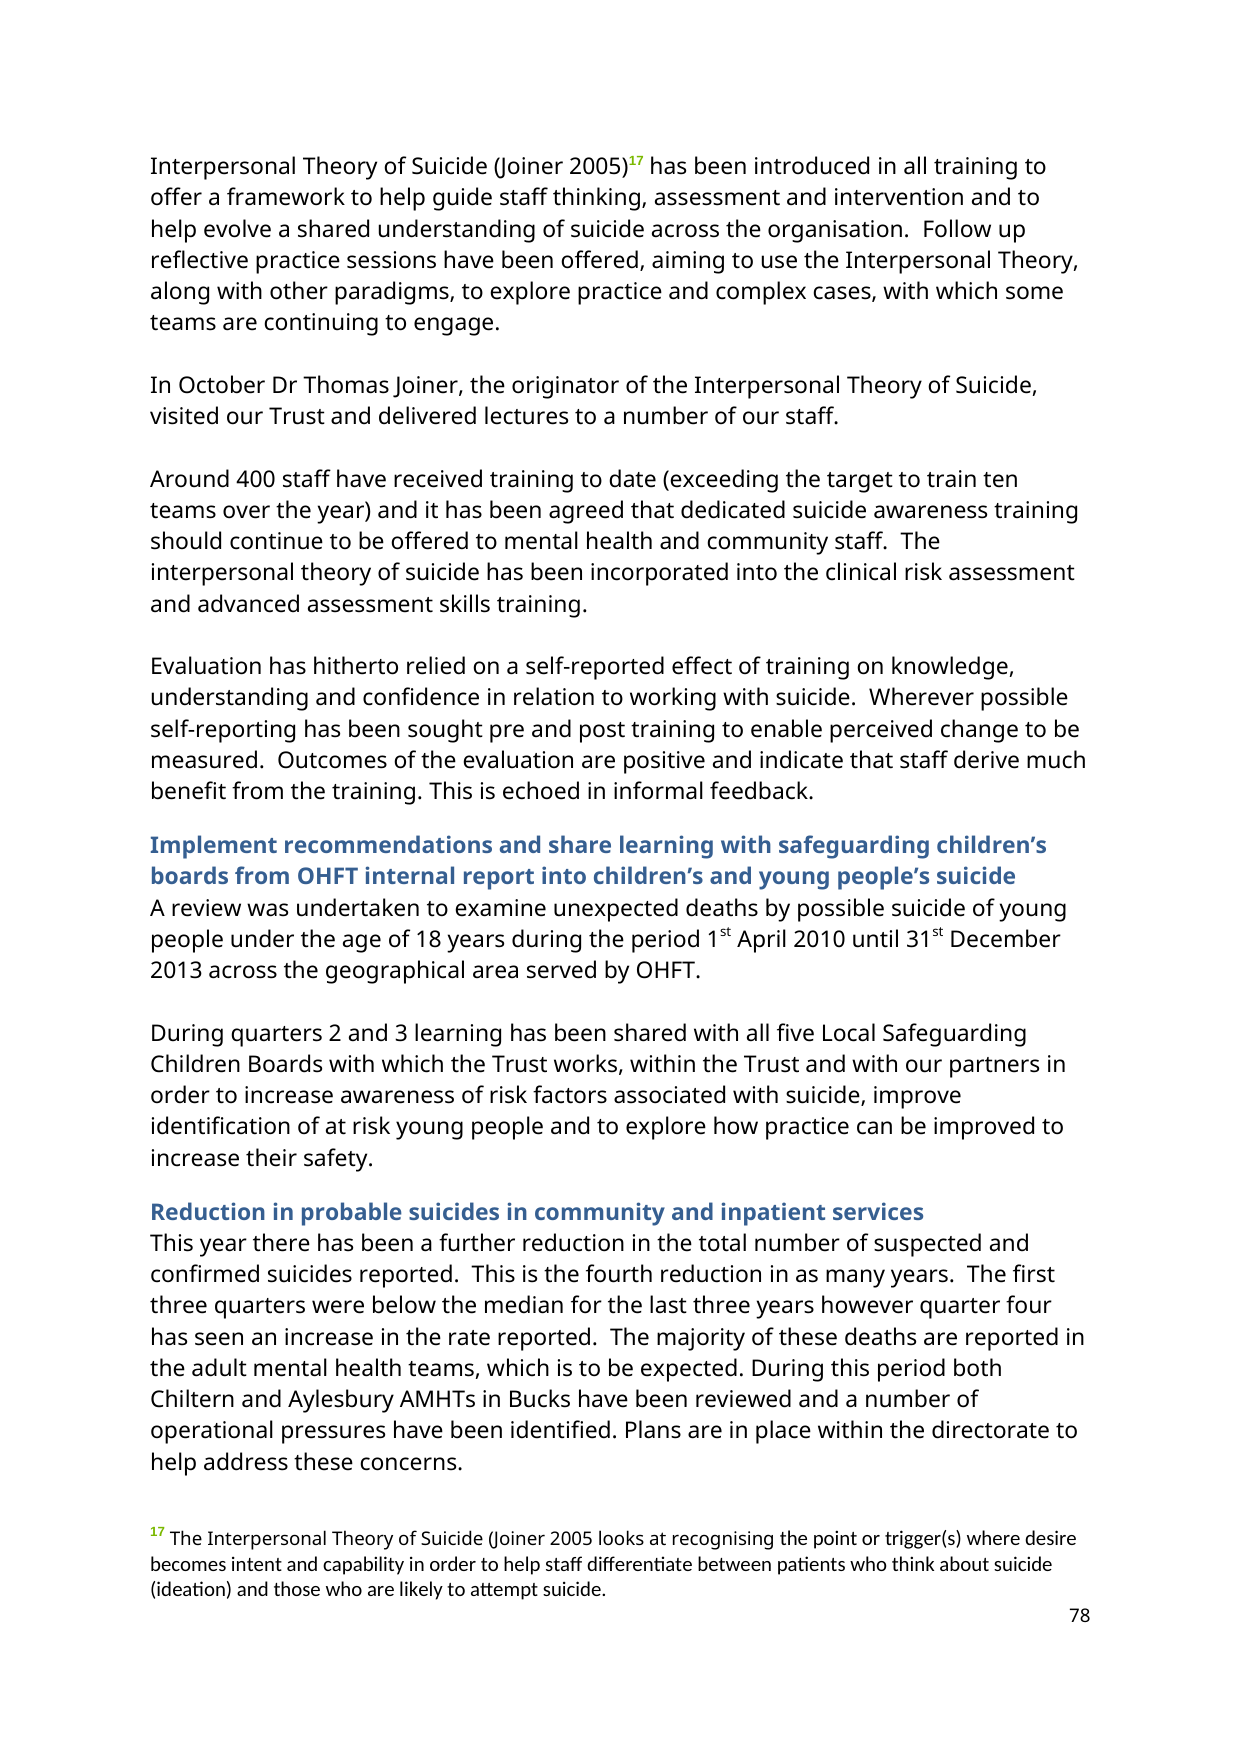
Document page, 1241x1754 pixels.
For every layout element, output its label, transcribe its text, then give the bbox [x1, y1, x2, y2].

text During quarters 2 and 3 learning has been shared with all five Local Safeguarding Children Boards with which the Trust works, within the Trust and with our partners in order to increase awareness of risk factors associated with suicide, improve identification of at risk young people and to explore how practice can be improved to increase their safety. [150, 1016, 1090, 1173]
text Implement recommendations and share learning with safeguarding children’s boards from OHFT internal report into children’s and young people’s suicide [150, 829, 1090, 891]
text A review was undertaken to examine unexpected deaths by possible suicide of young people under the age of 18 years during the period 1st April 2010 until 31st December 2013 across the geographical area served by OHFT. [150, 891, 1090, 985]
text Around 400 staff have received training to date (exceeding the target to train ten teams over the year) and it has been agreed that dedicated suicide awareness training should continue to be offered to mental health and community staff. The interpersonal theory of suicide has been incorporated into the clinical risk assessment and advanced assessment skills training. [150, 462, 1090, 619]
text In October Dr Thomas Joiner, the originator of the Interpersonal Theory of Suicide, visited our Trust and delivered lectures to a number of our staff. [150, 369, 1090, 431]
text Evaluation has hitherto relied on a self-reported effect of training on knowledge, understanding and confidence in relation to working with suicide. Wherever possible self-reporting has been sought pre and post training to enable perceived change to be measured. Outcomes of the evaluation are positive and indicate that staff derive much benefit from the training. This is echoed in informal feedback. [150, 650, 1090, 806]
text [150, 150, 1090, 337]
text Reduction in probable suicides in community and inpatient services [150, 1195, 1090, 1227]
text This year there has been a further reduction in the total number of suspected and confirmed suicides reported. This is the fourth reduction in as many years. The first three quarters were below the median for the last three years however quarter four has seen an increase in the rate reported. The majority of these deaths are reported in the adult mental health teams, which is to be expected. During this period both Chiltern and Aylesbury AMHTs in Bucks have been reviewed and a number of operational pressures have been identified. Plans are in place within the directorate to help address these concerns. [150, 1227, 1090, 1477]
